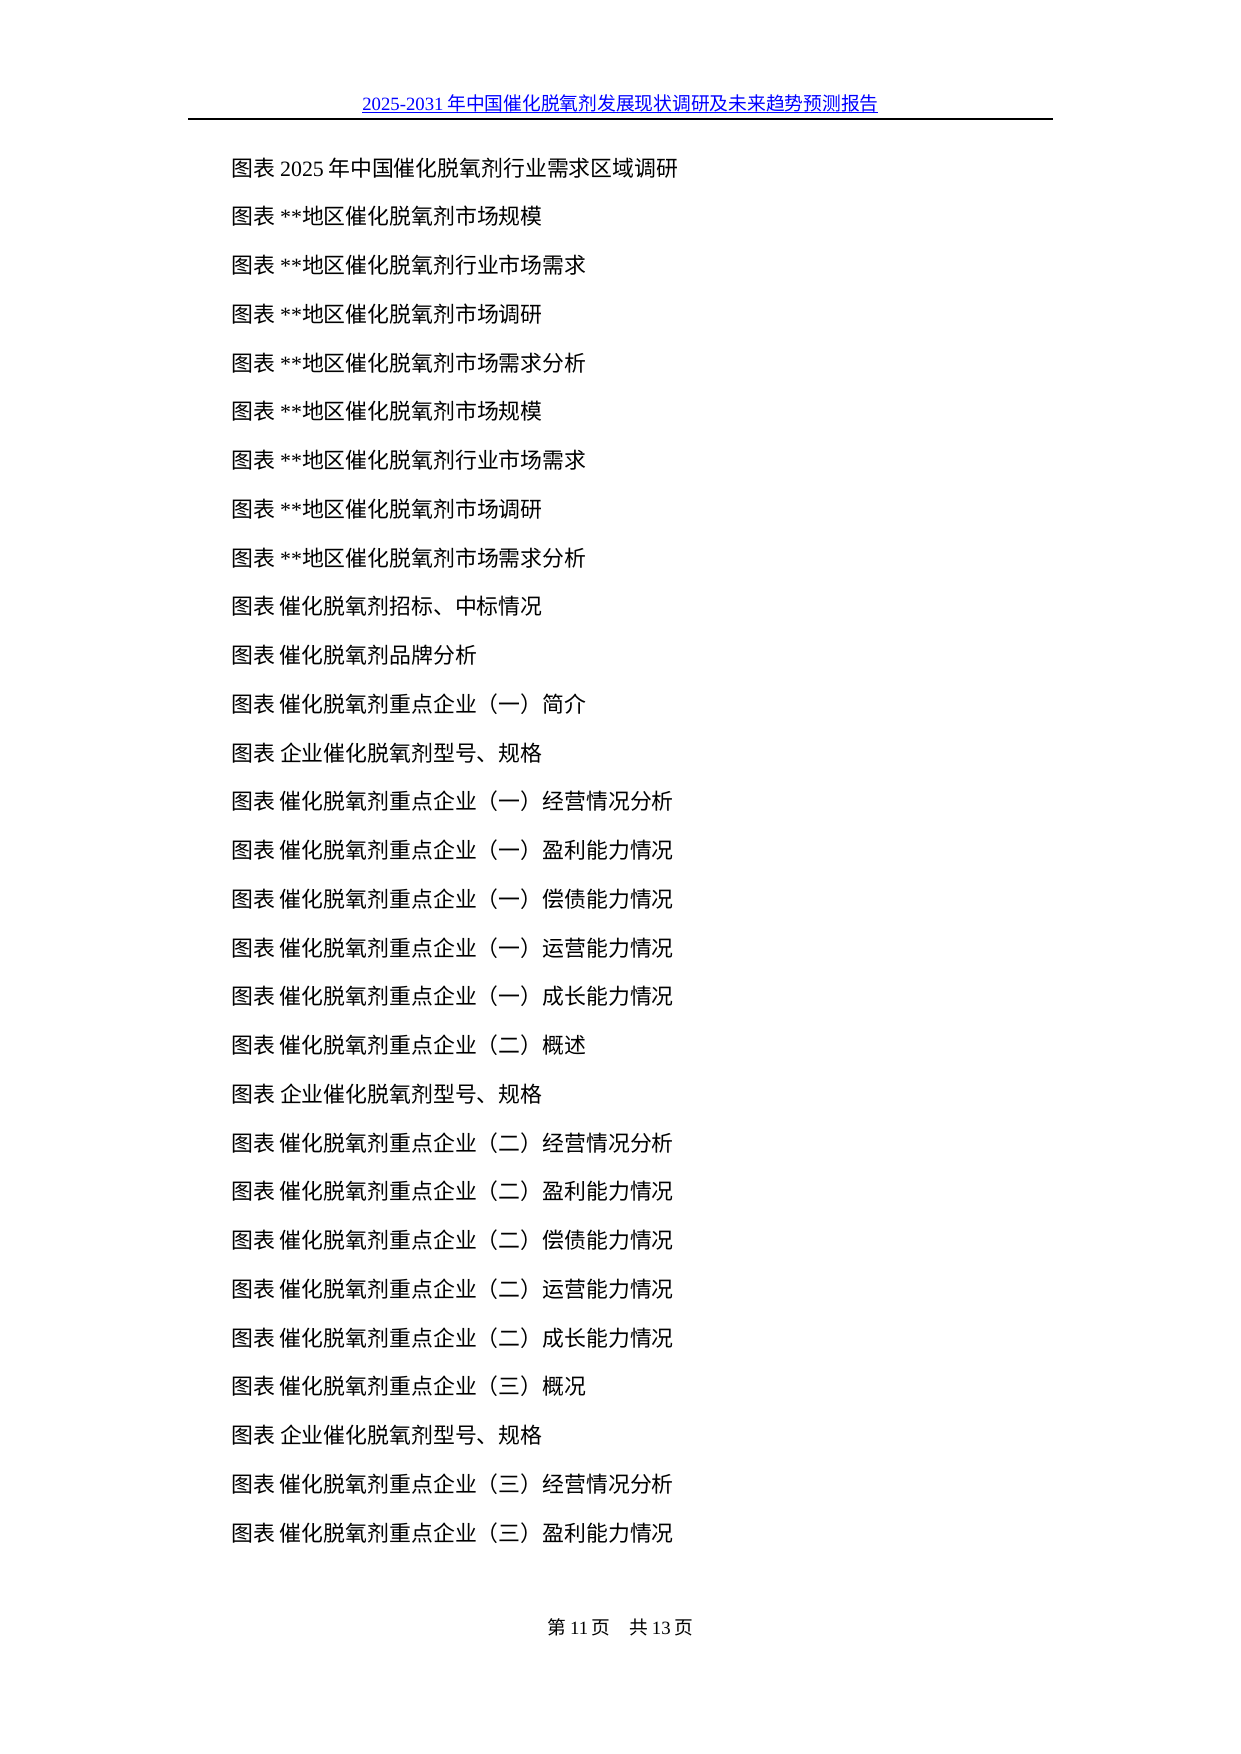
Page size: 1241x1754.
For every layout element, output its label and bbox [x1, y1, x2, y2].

text [187, 150, 1053, 1548]
